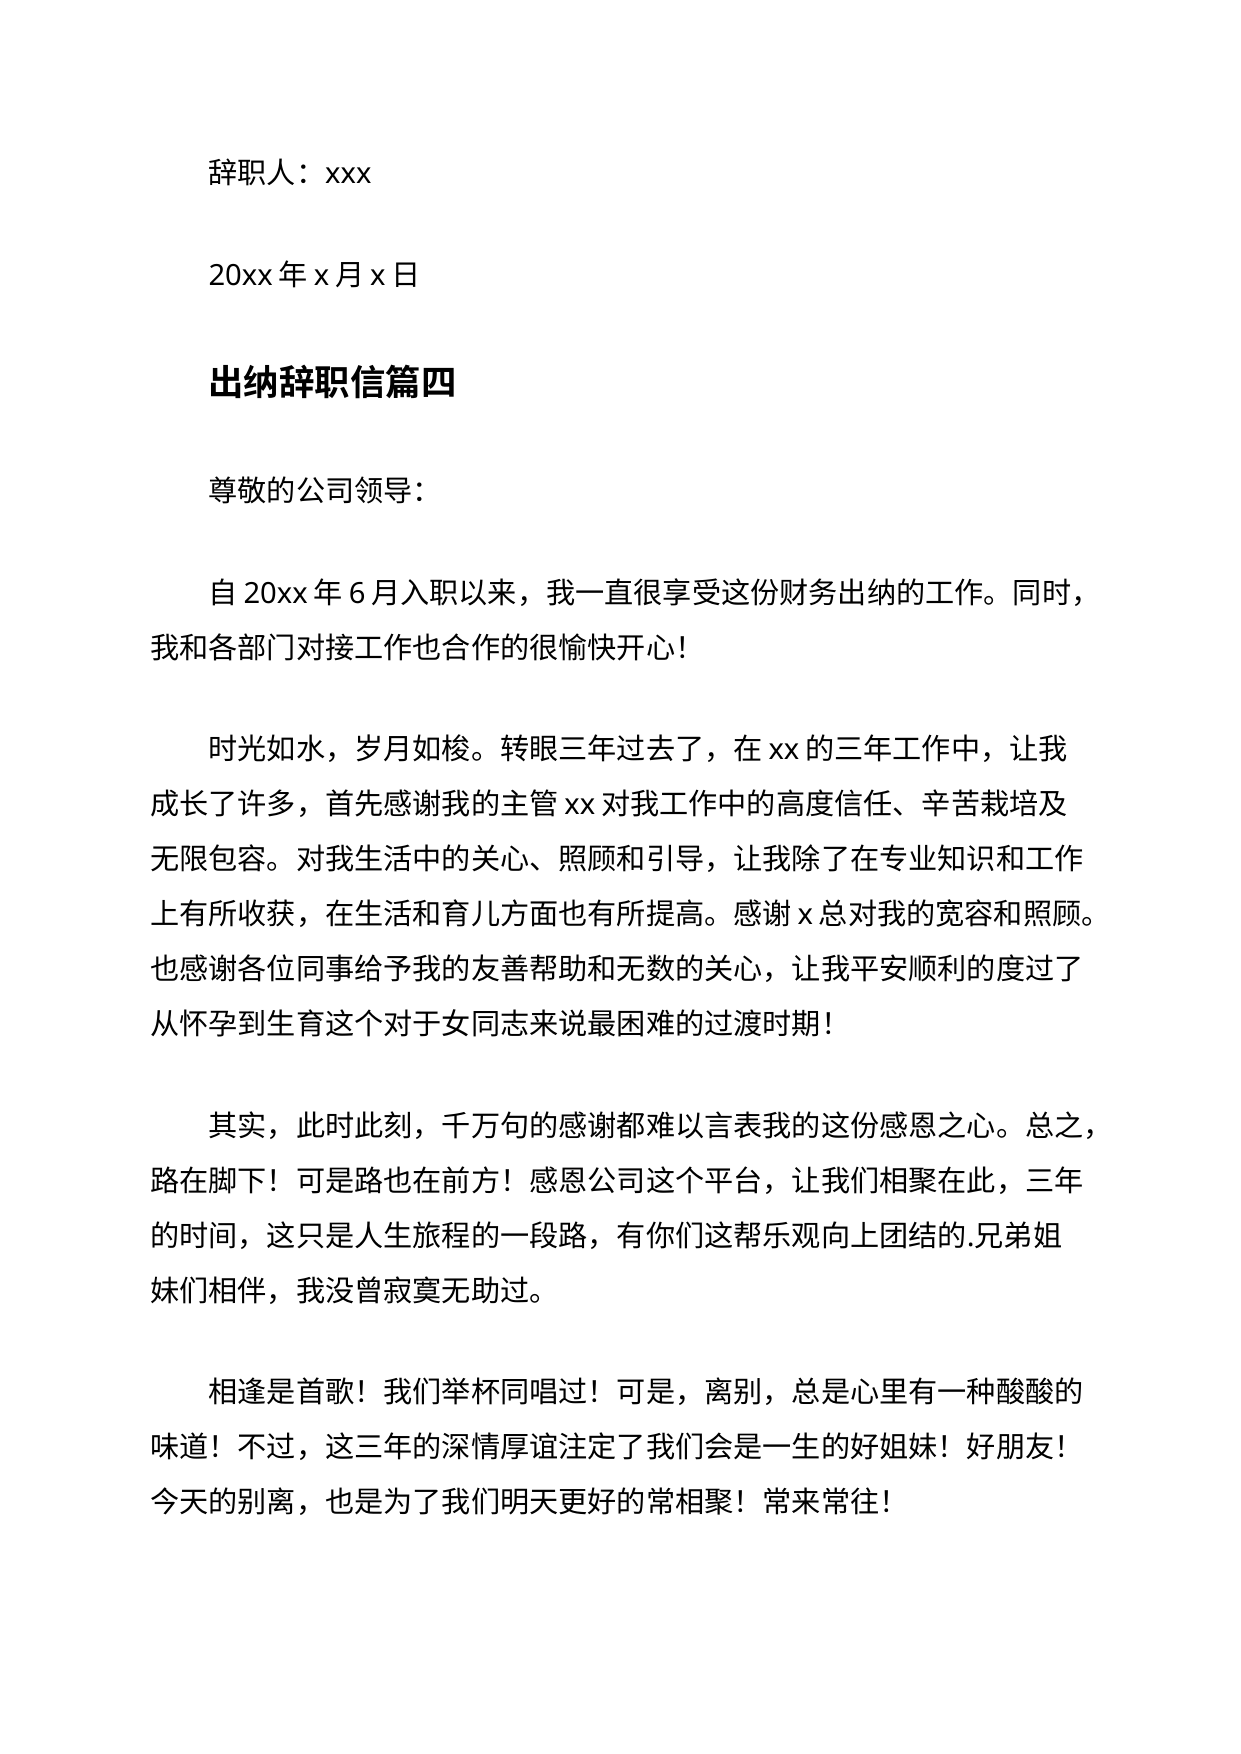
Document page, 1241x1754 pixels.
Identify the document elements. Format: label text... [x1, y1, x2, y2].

text 自20xx年6月入职以来，我一直很享受这份财务出纳的工作。同时，我和各部门对接工作也合作的很愉快开心！ [150, 569, 1090, 666]
text 时光如水，岁月如梭。转眼三年过去了，在xx的三年工作中，让我成长了许多，首先感谢我的主管xx对我工作中的高度信任、辛苦栽培及无限包容。对我生活中的关心、照顾和引导，让我除了在专业知识和工作上有所收获，在生活和育儿方面也有所提高。感谢x总对我的宽容和照顾。也感谢各位同事给予我的友善帮助和无数的关心，让我平安顺利的度过了从怀孕到生育这个对于女同志来说最困难的过渡时期！ [150, 726, 1090, 1043]
text 20xx年x月x日 [150, 252, 1090, 294]
text 尊敬的公司领导： [150, 467, 1090, 510]
text 相逢是首歌！我们举杯同唱过！可是，离别，总是心里有一种酸酸的味道！不过，这三年的深情厚谊注定了我们会是一生的好姐妹！好朋友！今天的别离，也是为了我们明天更好的常相聚！常来常往！ [150, 1369, 1090, 1521]
text 出纳辞职信篇四 [150, 354, 1090, 405]
text 辞职人：xxx [150, 150, 1090, 192]
text 其实，此时此刻，千万句的感谢都难以言表我的这份感恩之心。总之，路在脚下！可是路也在前方！感恩公司这个平台，让我们相聚在此，三年的时间，这只是人生旅程的一段路，有你们这帮乐观向上团结的.兄弟姐妹们相伴，我没曾寂寞无助过。 [150, 1102, 1090, 1309]
